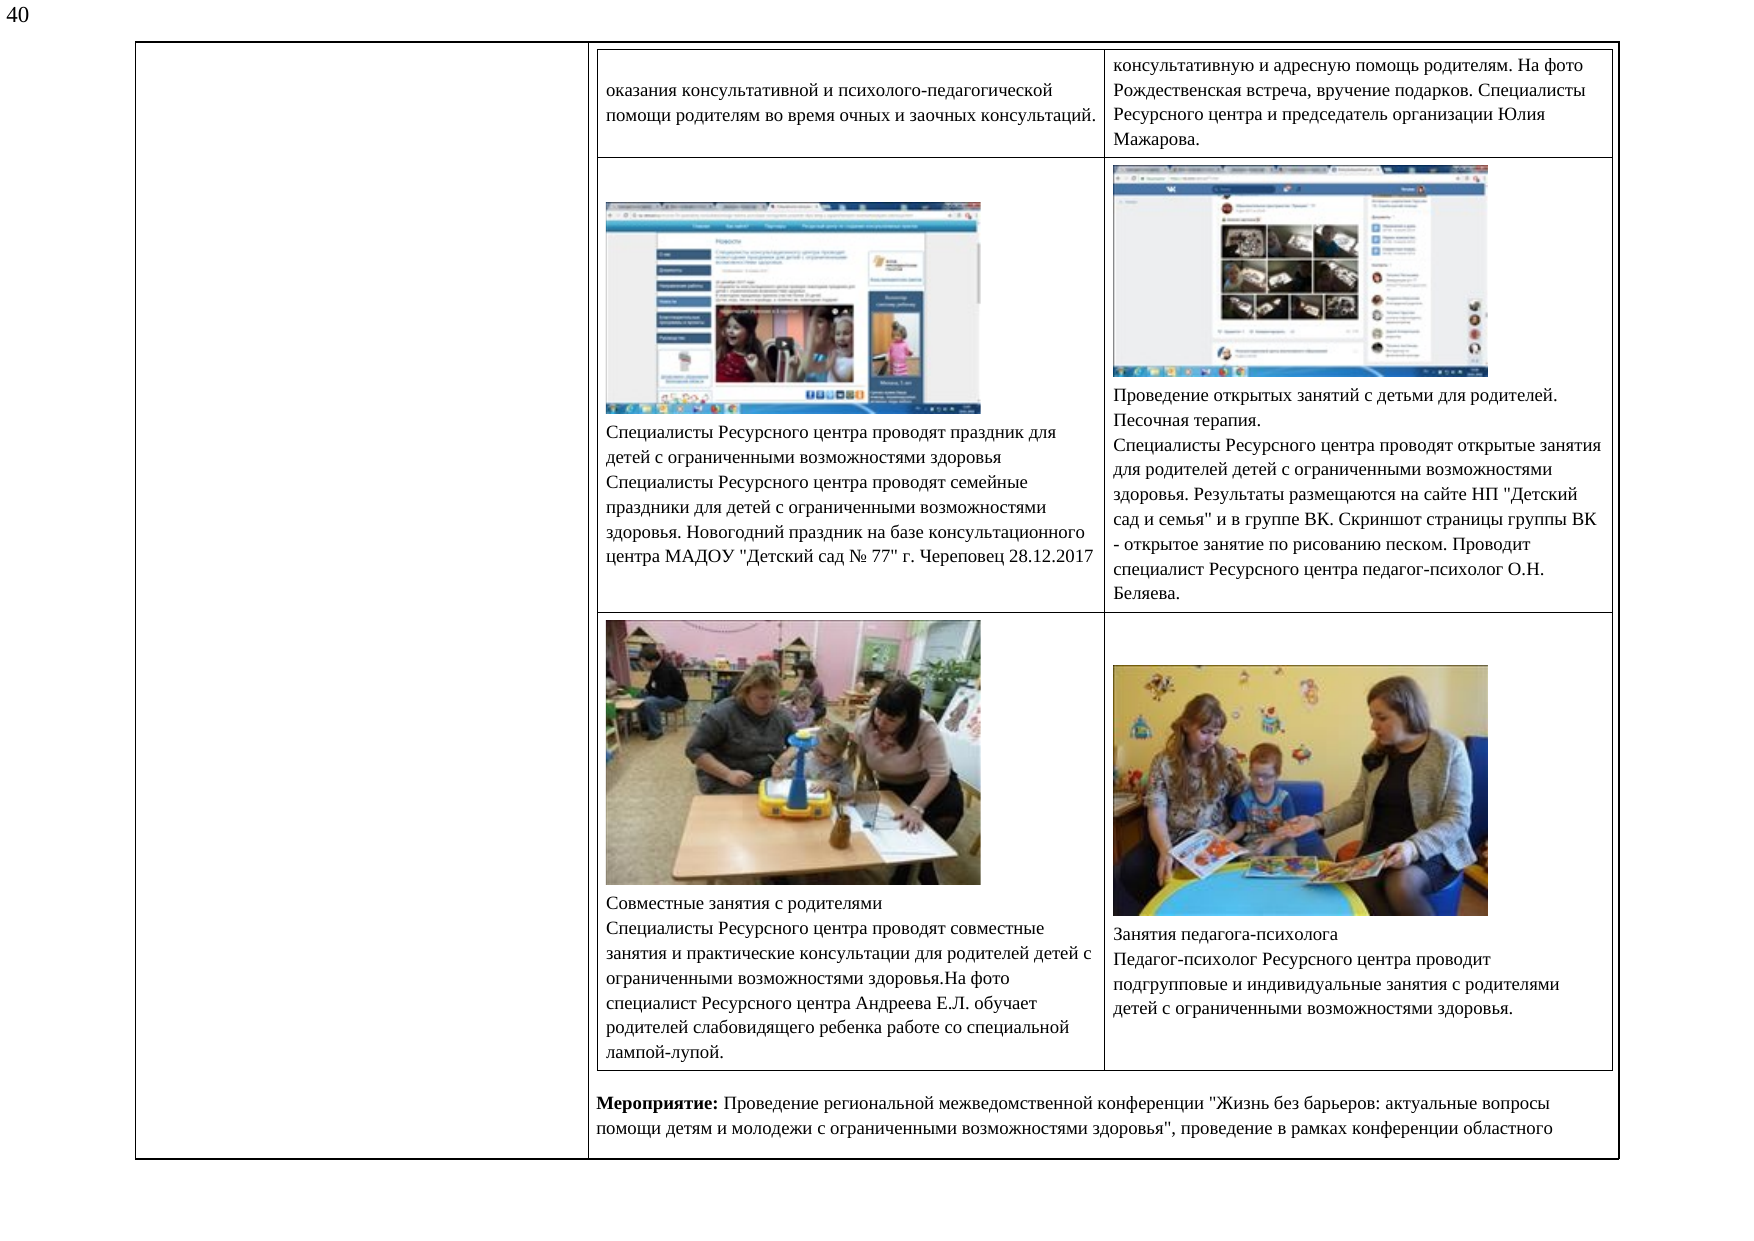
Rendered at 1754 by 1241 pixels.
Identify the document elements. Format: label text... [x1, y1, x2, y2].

picture [1113, 665, 1488, 916]
picture [1113, 165, 1488, 377]
table_cell Совместные занятия с родителями Специалисты Ресурсного центра проводят совместные занятия и практические консультации для родителей детей с ограниченными возможностями здоровья.На фото специалист Ресурсного центра Андреева Е.Л. обучает родителей слабовидящего ребенка работе со специальной лампой-лупой. [598, 613, 1104, 1070]
table_cell Занятия педагога-психолога Педагог-психолог Ресурсного центра проводит подгрупповые и индивидуальные занятия с родителями детей с ограниченными возможностями здоровья. [1105, 613, 1612, 1070]
table_header оказания консультативной и психолого-педагогической помощи родителям во время очных и заочных консультаций. [598, 50, 1104, 157]
table_cell Проведение открытых занятий с детьми для родителей. Песочная терапия. Специалисты Ресурсного центра проводят открытые занятия для родителей детей с ограниченными возможностями здоровья. Результаты размещаются на сайте НП "Детский сад и семья" и в группе ВК. Скриншот страницы группы ВК - открытое занятие по рисованию песком. Проводит специалист Ресурсного центра педагог-психолог О.Н. Беляева. [1105, 158, 1612, 612]
text Мероприятие: Проведение региональной межведомственной конференции "Жизнь без барьеров: актуальные вопросы помощи детям и молодежи с ограниченными возможностями здоровья", проведение в рамках конференции областного [596, 1092, 1614, 1138]
table_header консультативную и адресную помощь родителям. На фото Рождественская встреча, вручение подарков. Специалисты Ресурсного центра и председатель организации Юлия Мажарова. [1105, 50, 1612, 157]
picture [605, 620, 981, 885]
picture [605, 202, 981, 414]
table_cell Специалисты Ресурсного центра проводят праздник для детей с ограниченными возможностями здоровья Специалисты Ресурсного центра проводят семейные праздники для детей с ограниченными возможностями здоровья. Новогодний праздник на базе консультационного центра МАДОУ "Детский сад № 77" г. Череповец 28.12.2017 [598, 158, 1104, 612]
